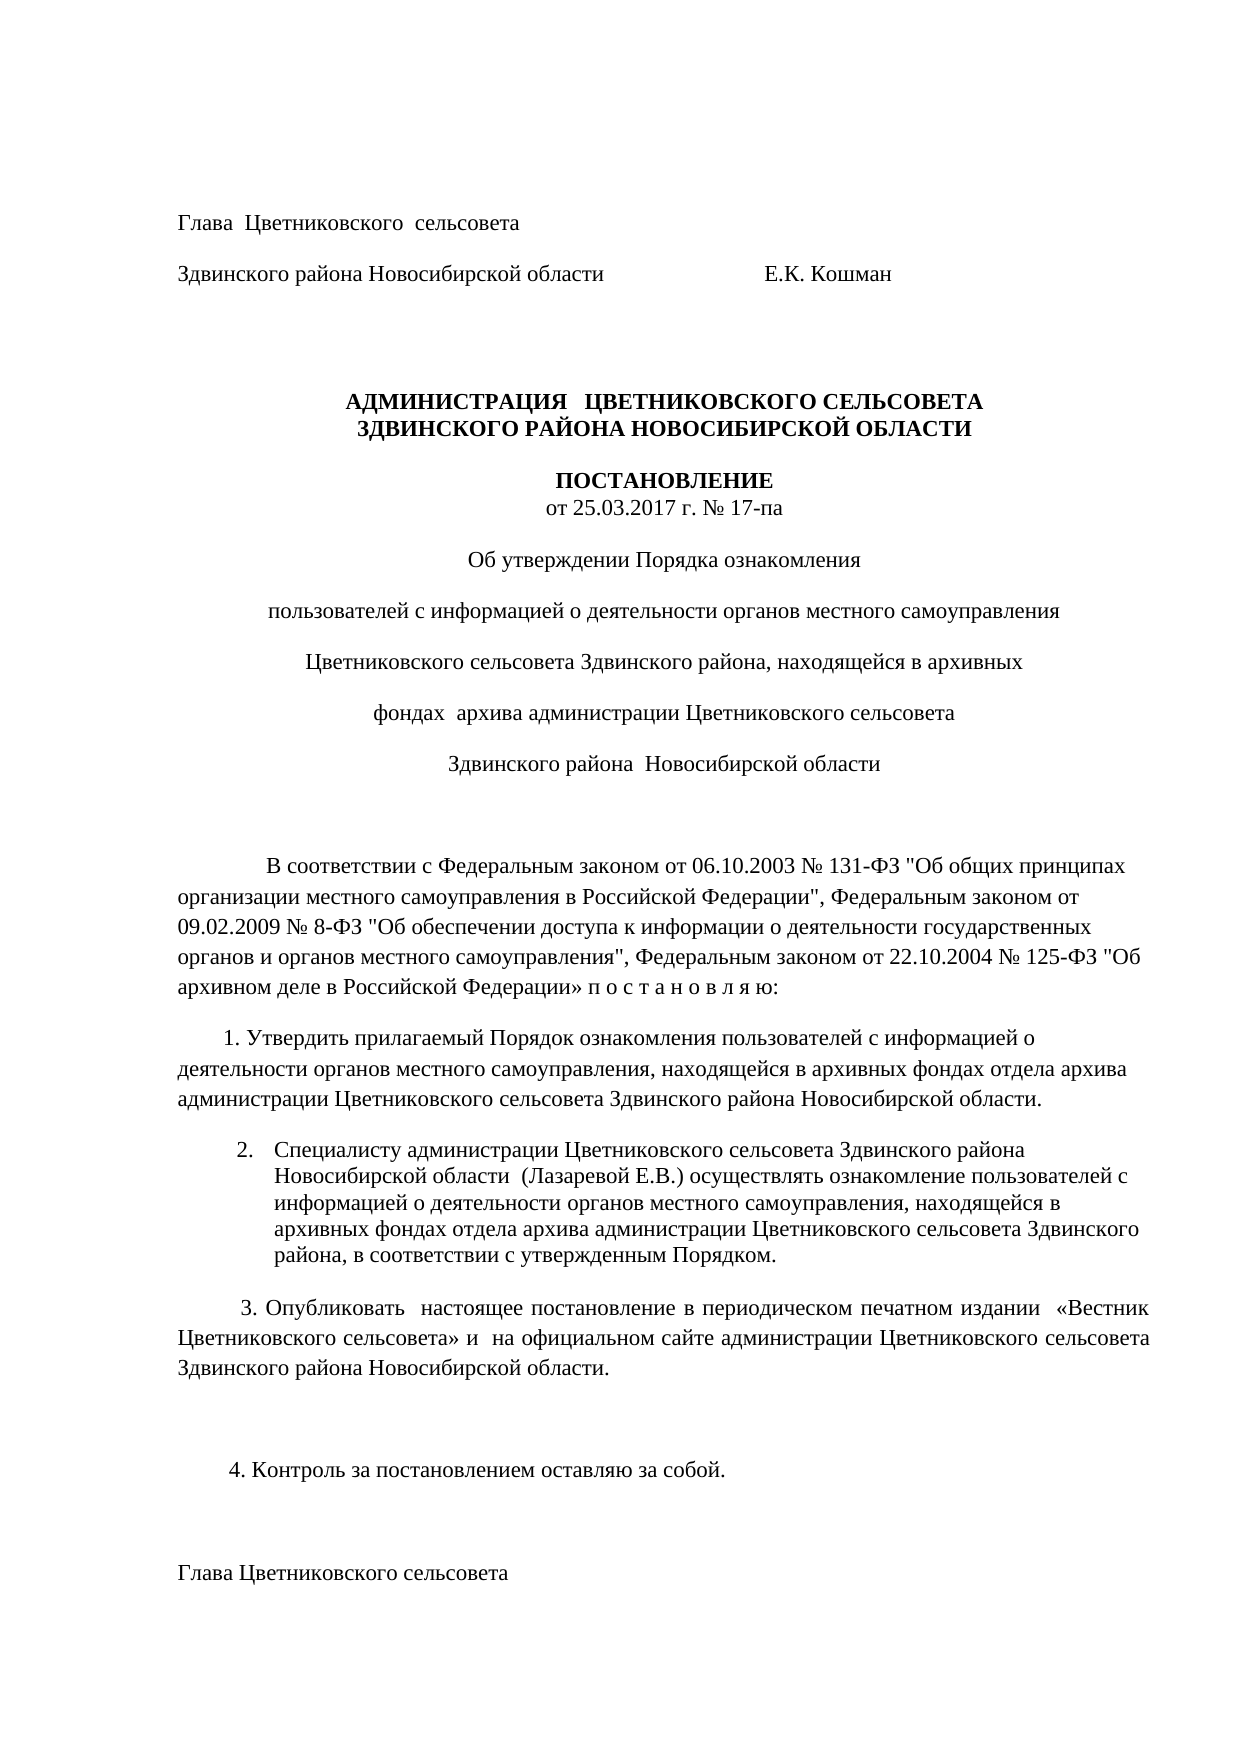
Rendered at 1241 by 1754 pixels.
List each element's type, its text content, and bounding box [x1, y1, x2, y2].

text Здвинского района Новосибирской области Е.К. Кошман [177, 260, 1152, 286]
text Цветниковского сельсовета Здвинского района, находящейся в архивных [177, 648, 1152, 675]
text Об утверждении Порядка ознакомления [177, 546, 1152, 573]
text ЗДВИНСКОГО РАЙОНА НОВОСИБИРСКОЙ ОБЛАСТИ [177, 414, 1152, 441]
text ПОСТАНОВЛЕНИЕ [177, 467, 1152, 494]
text 4. Контроль за постановлением оставляю за собой. [177, 1457, 1152, 1483]
text от 25.03.2017 г. № 17-па [177, 494, 1152, 520]
text В соответствии с Федеральным законом от 06.10.2003 № 131-ФЗ "Об общих принципах организации местного самоуправления в Российской Федерации", Федеральным законом от 09.02.2009 № 8-ФЗ "Об обеспечении доступа к информации о деятельности государственных органов и органов местного самоуправления", Федеральным законом от 22.10.2004 № 125-ФЗ "Об архивном деле в Российской Федерации» п о с т а н о в л я ю: [177, 853, 1152, 1000]
text АДМИНИСТРАЦИЯ ЦВЕТНИКОВСКОГО СЕЛЬСОВЕТА [177, 388, 1152, 414]
text пользователей с информацией о деятельности органов местного самоуправления [177, 597, 1152, 624]
text 3. Опубликовать настоящее постановление в периодическом печатном издании «Вестник Цветниковского сельсовета» и на официальном сайте администрации Цветниковского сельсовета Здвинского района Новосибирской области. [177, 1294, 1152, 1381]
text 1. Утвердить прилагаемый Порядок ознакомления пользователей с информацией о деятельности органов местного самоуправления, находящейся в архивных фондах отдела архива администрации Цветниковского сельсовета Здвинского района Новосибирской области. [177, 1024, 1152, 1111]
list Специалисту администрации Цветниковского сельсовета Здвинского района Новосибирской области (Лазаревой Е.В.) осуществлять ознакомление пользователей с информацией о деятельности органов местного самоуправления, находящейся в архивных фондах отдела архива администрации Цветниковского сельсовета Здвинского района, в соответствии с утвержденным Порядком. [236, 1136, 1152, 1268]
text Здвинского района Новосибирской области [177, 751, 1152, 777]
text Глава Цветниковского сельсовета [177, 1559, 1152, 1585]
text Глава Цветниковского сельсовета [177, 209, 1152, 235]
text фондах архива администрации Цветниковского сельсовета [177, 699, 1152, 726]
